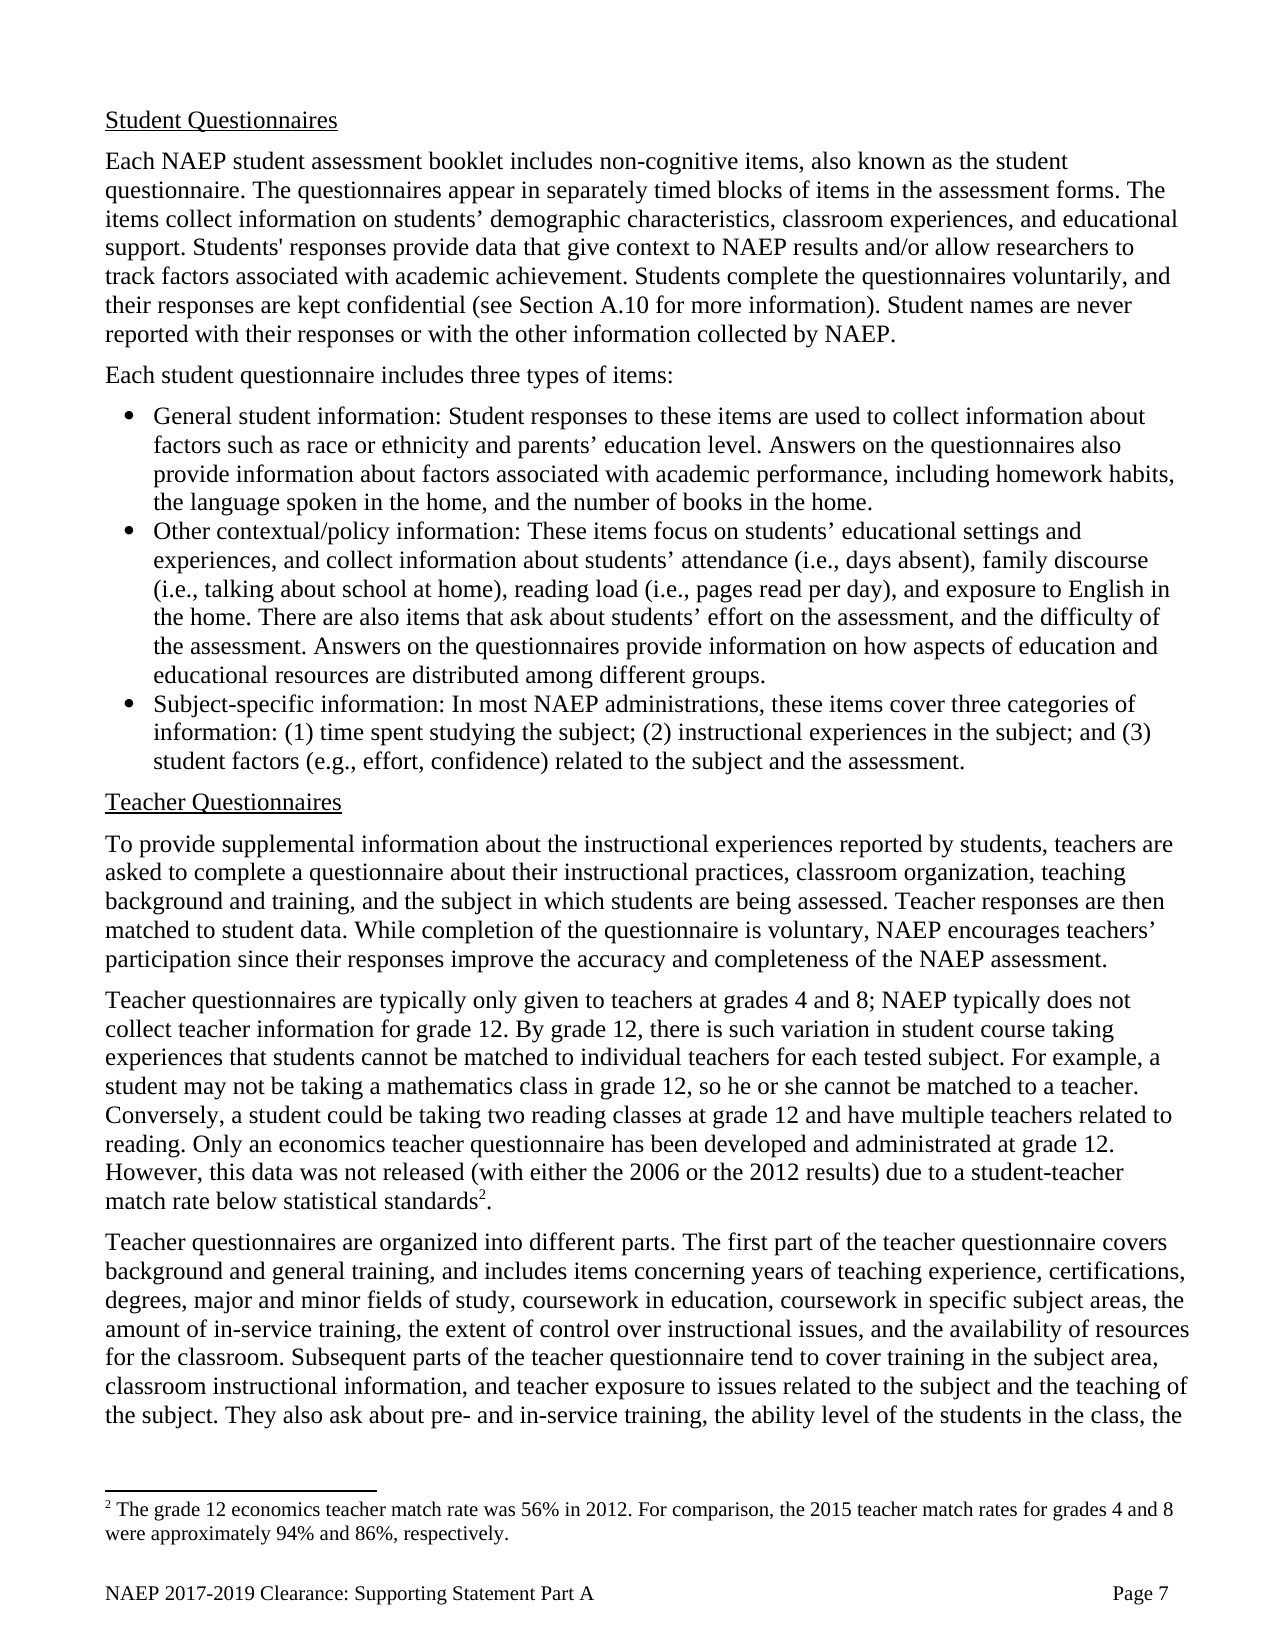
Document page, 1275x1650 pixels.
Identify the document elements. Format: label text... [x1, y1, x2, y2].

subtitle Teacher Questionnaires [105, 787, 1191, 816]
list Subject-specific information: In most NAEP administrations, these items cover three categories of information: (1) time spent studying the subject; (2) instructional experiences in the subject; and (3) student factors (e.g., effort, confidence) related to the subject and the assessment. [124, 689, 1191, 775]
subtitle Student Questionnaires [105, 105, 1191, 134]
text Each NAEP student assessment booklet includes non-cognitive items, also known as the student questionnaire. The questionnaires appear in separately timed blocks of items in the assessment forms. The items collect information on students’ demographic characteristics, classroom experiences, and educational support. Students' responses provide data that give context to NAEP results and/or allow researchers to track factors associated with academic achievement. Students complete the questionnaires voluntarily, and their responses are kept confidential (see Section A.10 for more information). Student names are never reported with their responses or with the other information collected by NAEP. [105, 146, 1191, 347]
text To provide supplemental information about the instructional experiences reported by students, teachers are asked to complete a questionnaire about their instructional practices, classroom organization, teaching background and training, and the subject in which students are being assessed. Teacher responses are then matched to student data. While completion of the questionnaire is voluntary, NAEP encourages teachers’ participation since their responses improve the accuracy and completeness of the NAEP assessment. [105, 829, 1191, 972]
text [105, 1227, 1191, 1429]
list General student information: Student responses to these items are used to collect information about factors such as race or ethnicity and parents’ education level. Answers on the questionnaires also provide information about factors associated with academic performance, including homework habits, the language spoken in the home, and the number of books in the home. [124, 401, 1191, 516]
text Each student questionnaire includes three types of items: [105, 360, 1191, 389]
text Teacher questionnaires are typically only given to teachers at grades 4 and 8; NAEP typically does not collect teacher information for grade 12. By grade 12, there is such variation in student course taking experiences that students cannot be matched to individual teachers for each tested subject. For example, a student may not be taking a mathematics class in grade 12, so he or she cannot be matched to a teacher. Conversely, a student could be taking two reading classes at grade 12 and have multiple teachers related to reading. Only an economics teacher questionnaire has been developed and administrated at grade 12. However, this data was not released (with either the 2006 or the 2012 results) due to a student-teacher match rate below statistical standards. [105, 985, 1191, 1215]
list Other contextual/policy information: These items focus on students’ educational settings and experiences, and collect information about students’ attendance (i.e., days absent), family discourse (i.e., talking about school at home), reading load (i.e., pages read per day), and exposure to English in the home. There are also items that ask about students’ effort on the assessment, and the difficulty of the assessment. Answers on the questionnaires provide information on how aspects of education and educational resources are distributed among different groups. [124, 516, 1191, 689]
